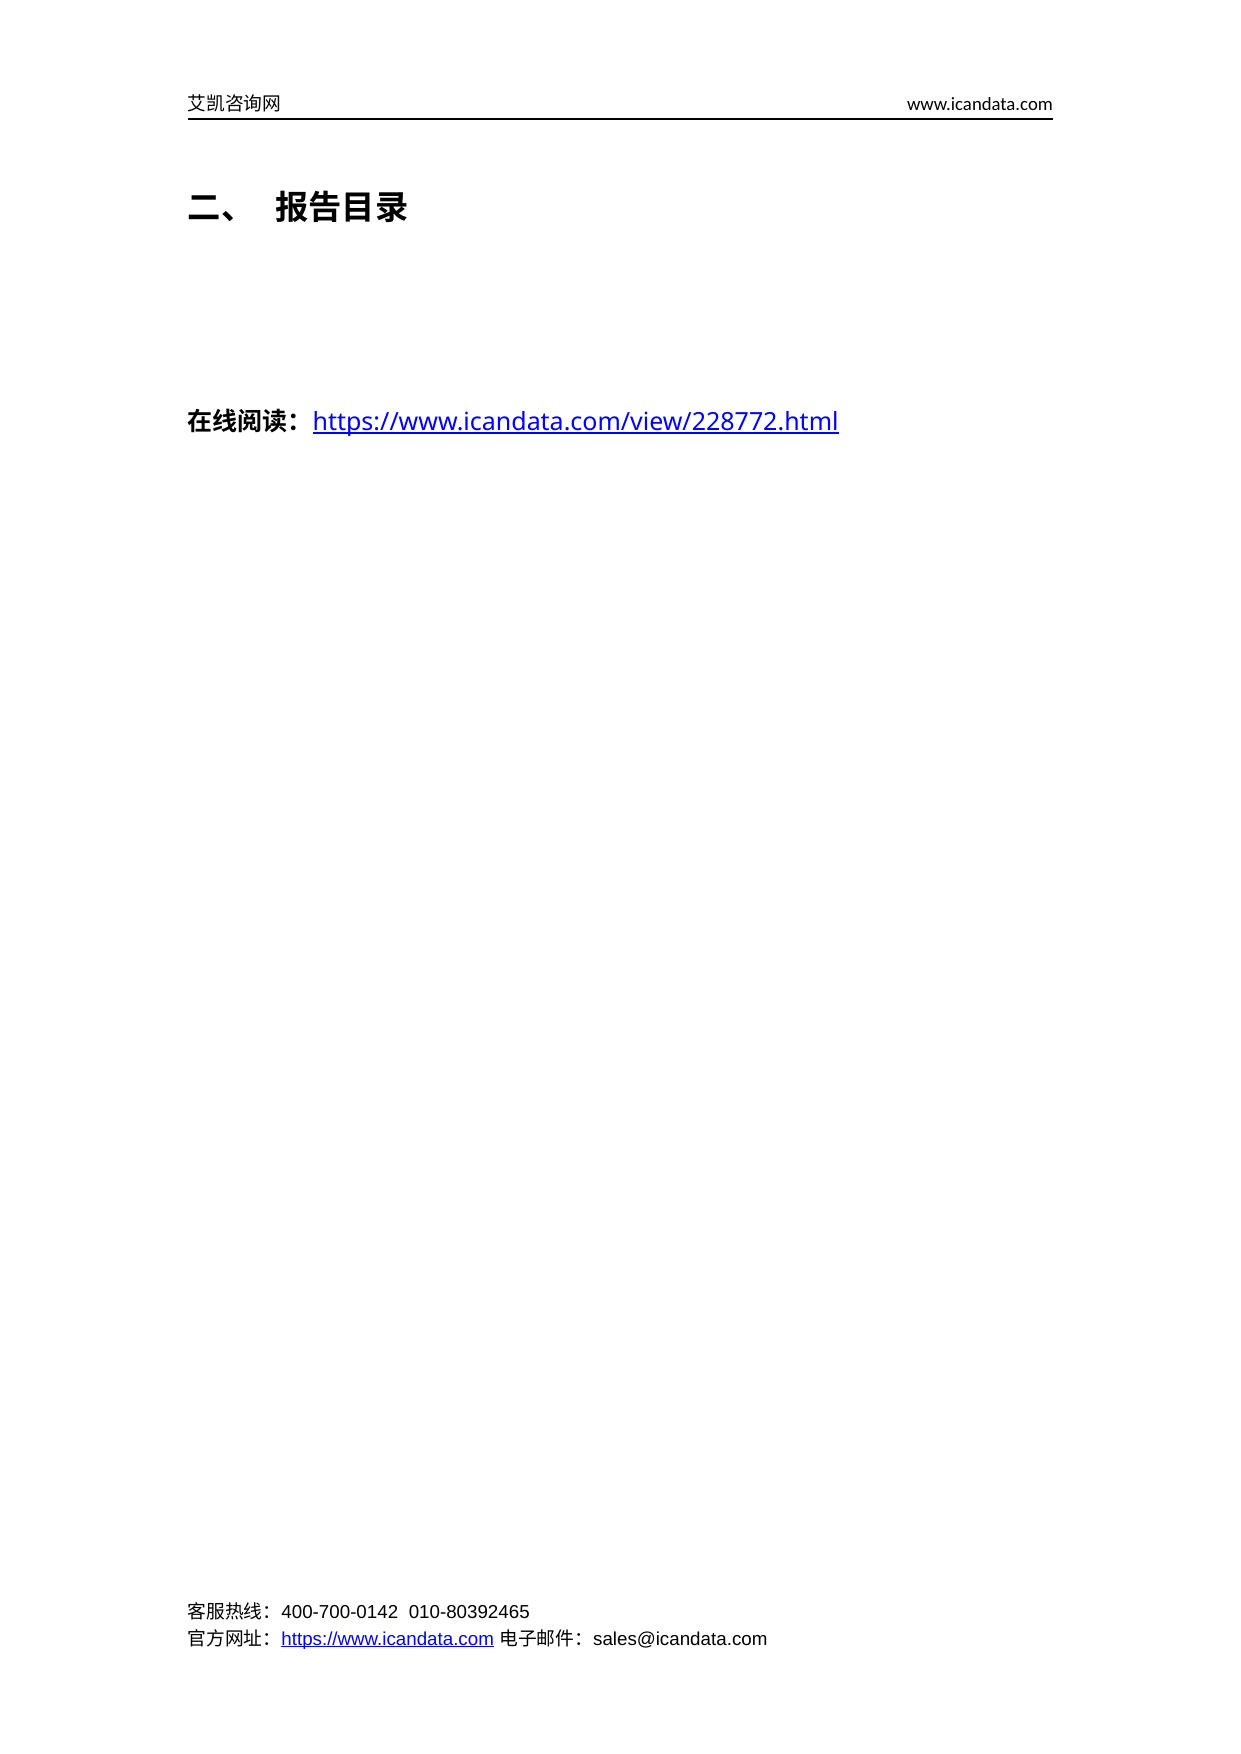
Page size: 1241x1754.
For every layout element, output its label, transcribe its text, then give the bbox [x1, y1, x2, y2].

text 在线阅读：https://www.icandata.com/view/228772.html [187, 387, 1053, 452]
subtitle 报告目录 [187, 172, 1053, 237]
